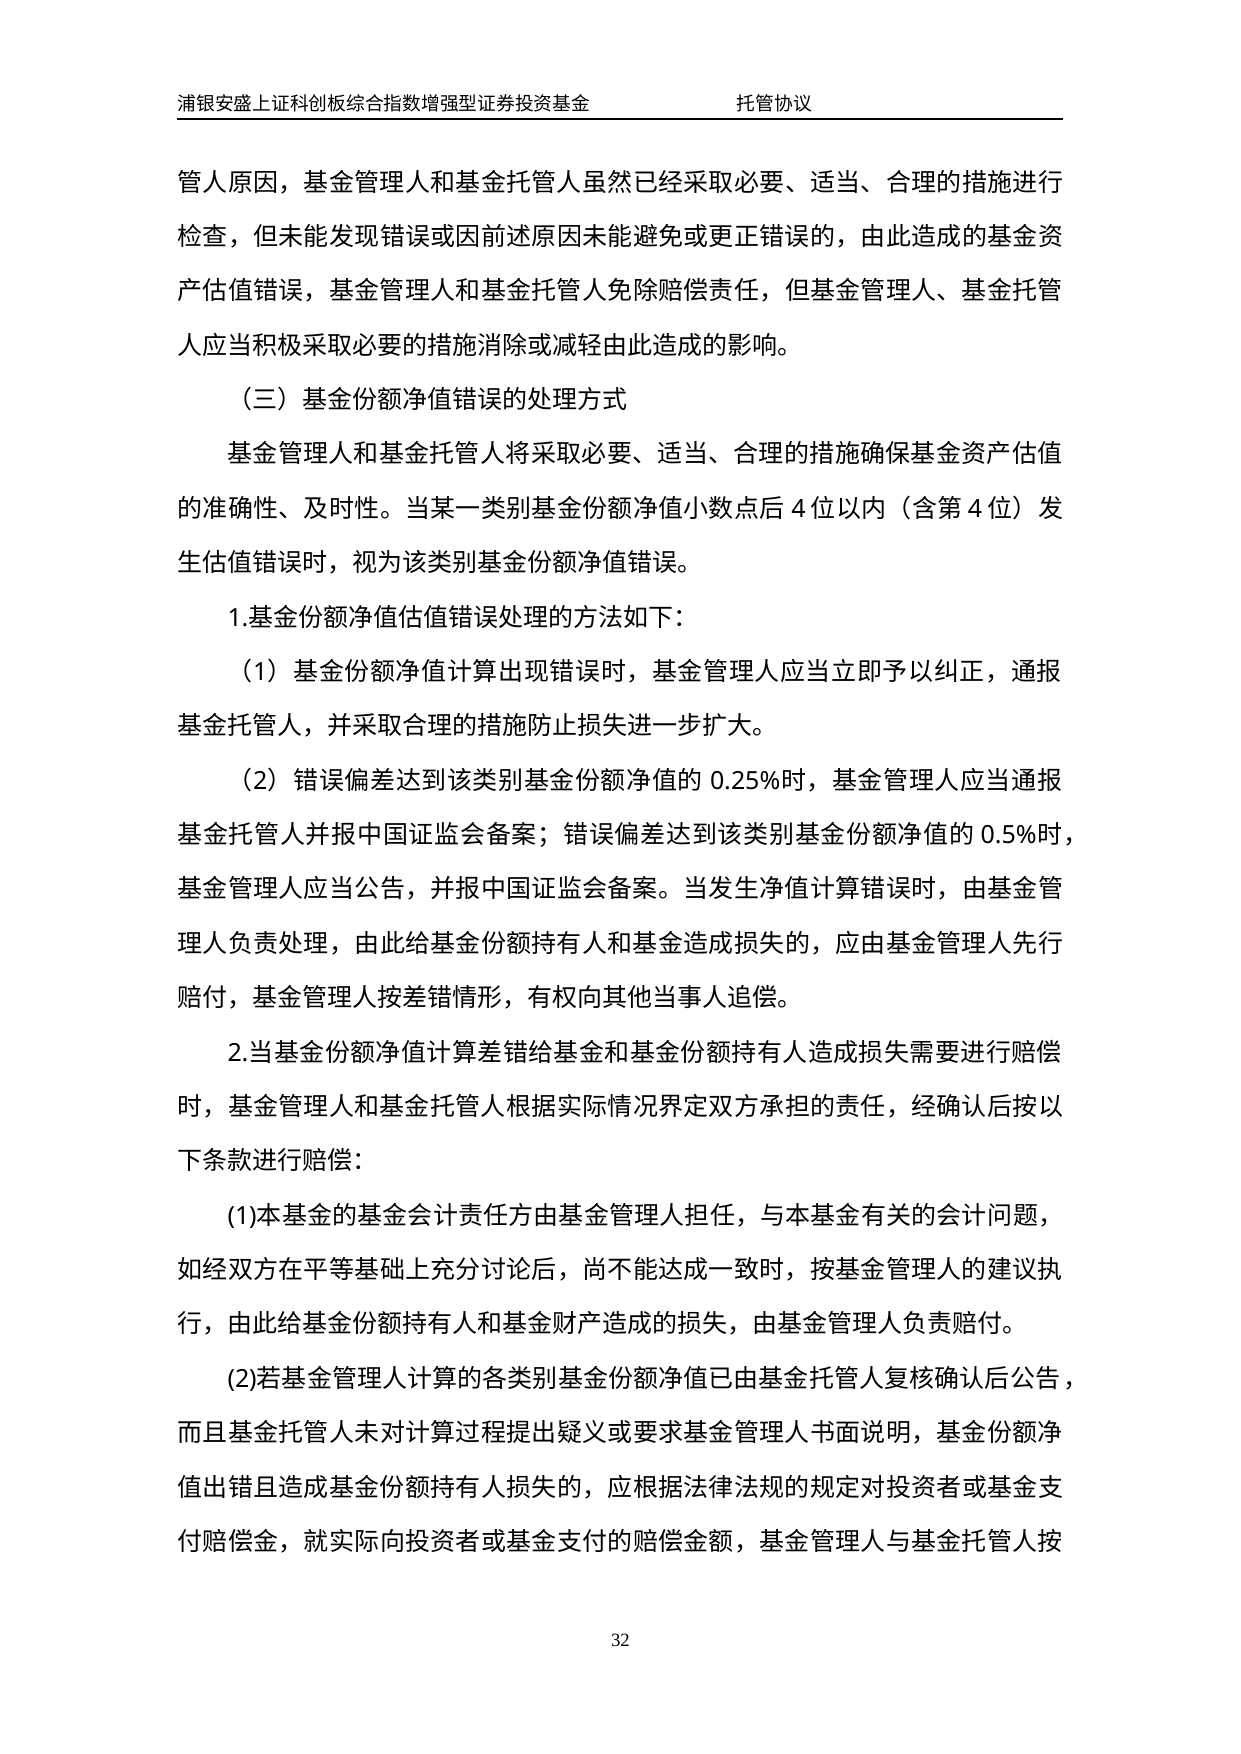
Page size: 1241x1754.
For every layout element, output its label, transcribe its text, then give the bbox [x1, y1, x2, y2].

text （三）基金份额净值错误的处理方式 [177, 379, 1063, 416]
text （2）错误偏差达到该类别基金份额净值的0.25%时，基金管理人应当通报基金托管人并报中国证监会备案；错误偏差达到该类别基金份额净值的0.5%时，基金管理人应当公告，并报中国证监会备案。当发生净值计算错误时，由基金管理人负责处理，由此给基金份额持有人和基金造成损失的，应由基金管理人先行赔付，基金管理人按差错情形，有权向其他当事人追偿。 [177, 760, 1063, 1014]
text 基金管理人和基金托管人将采取必要、适当、合理的措施确保基金资产估值的准确性、及时性。当某一类别基金份额净值小数点后4位以内（含第4位）发生估值错误时，视为该类别基金份额净值错误。 [177, 434, 1063, 579]
text (1)本基金的基金会计责任方由基金管理人担任，与本基金有关的会计问题，如经双方在平等基础上充分讨论后，尚不能达成一致时，按基金管理人的建议执行，由此给基金份额持有人和基金财产造成的损失，由基金管理人负责赔付。 [177, 1195, 1063, 1340]
text 2.当基金份额净值计算差错给基金和基金份额持有人造成损失需要进行赔偿时，基金管理人和基金托管人根据实际情况界定双方承担的责任，经确认后按以下条款进行赔偿： [177, 1032, 1063, 1177]
text 1.基金份额净值估值错误处理的方法如下： [177, 597, 1063, 633]
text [177, 162, 1063, 361]
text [177, 1358, 1063, 1558]
text （1）基金份额净值计算出现错误时，基金管理人应当立即予以纠正，通报基金托管人，并采取合理的措施防止损失进一步扩大。 [177, 651, 1063, 742]
